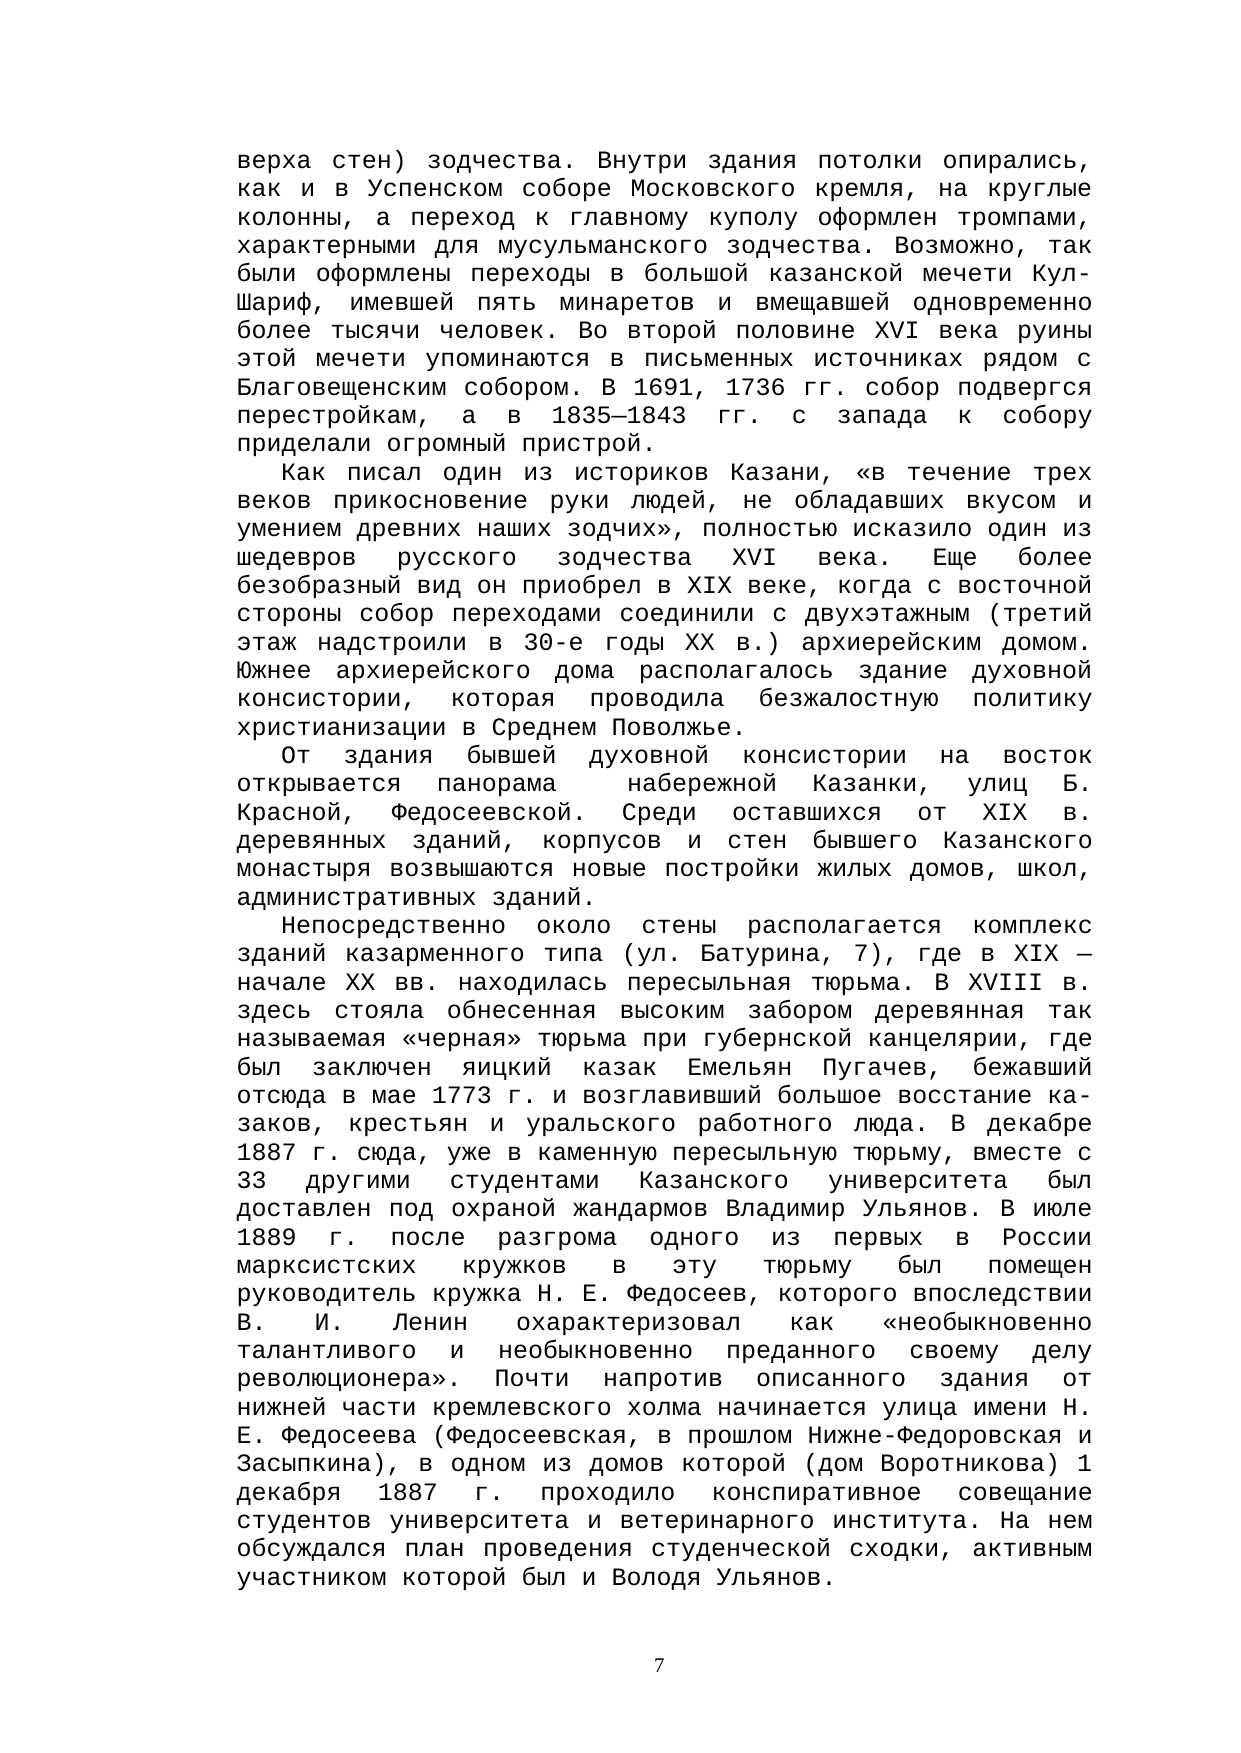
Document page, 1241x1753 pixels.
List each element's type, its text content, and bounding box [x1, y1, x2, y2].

text Непосредственно около стены располагается комплекс зданий казарменного типа (ул. Батурина, 7), где в XIX — начале XX вв. находилась пересыльная тюрьма. В XVIII в. здесь стояла обнесенная высоким забором деревянная так называемая «черная» тюрьма при губернской канцелярии, где был заключен яицкий казак Емельян Пугачев, бежавший отсюда в мае 1773 г. и возглавивший большое восстание казаков, крестьян и уральского работного люда. В декабре 1887 г. сюда, уже в каменную пересыльную тюрьму, вместе с 33 другими студентами Казанского университета был доставлен под охраной жандармов Владимир Ульянов. В июле 1889 г. после разгрома одного из первых в России марксистских кружков в эту тюрьму был помещен руководитель кружка Н. Е. Федосеев, которого впоследствии В. И. Ленин охарактеризовал как «необыкновенно талантливого и необыкновенно преданного своему делу революционера». Почти напротив описанного здания от нижней части кремлевского холма начинается улица имени Н. Е. Федосеева (Федосеевская, в прошлом Нижне-Федоровская и Засыпкина), в одном из домов которой (дом Воротникова) 1 декабря 1887 г. проходило конспиративное совещание студентов университета и ветеринарного института. На нем обсуждался план проведения студенческой сходки, активным участником которой был и Володя Ульянов. [236, 913, 1092, 1593]
text Как писал один из историков Казани, «в течение трех веков прикосновение руки людей, не обладавших вкусом и умением древних наших зодчих», полностью исказило один из шедевров русского зодчества XVI века. Еще более безобразный вид он приобрел в XIX веке, когда с восточной стороны собор переходами соединили с двухэтажным (третий этаж надстроили в 30-е годы XX в.) архиерейским домом. Южнее архиерейского дома располагалось здание духовной консистории, которая проводила безжалостную политику христианизации в Среднем Поволжье. [236, 459, 1092, 743]
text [236, 148, 1092, 459]
text От здания бывшей духовной консистории на восток открывается панорама набережной Казанки, улиц Б. Красной, Федосеевской. Среди оставшихся от XIX в. деревянных зданий, корпусов и стен бывшего Казанского монастыря возвышаются новые постройки жилых домов, школ, административных зданий. [236, 743, 1092, 913]
